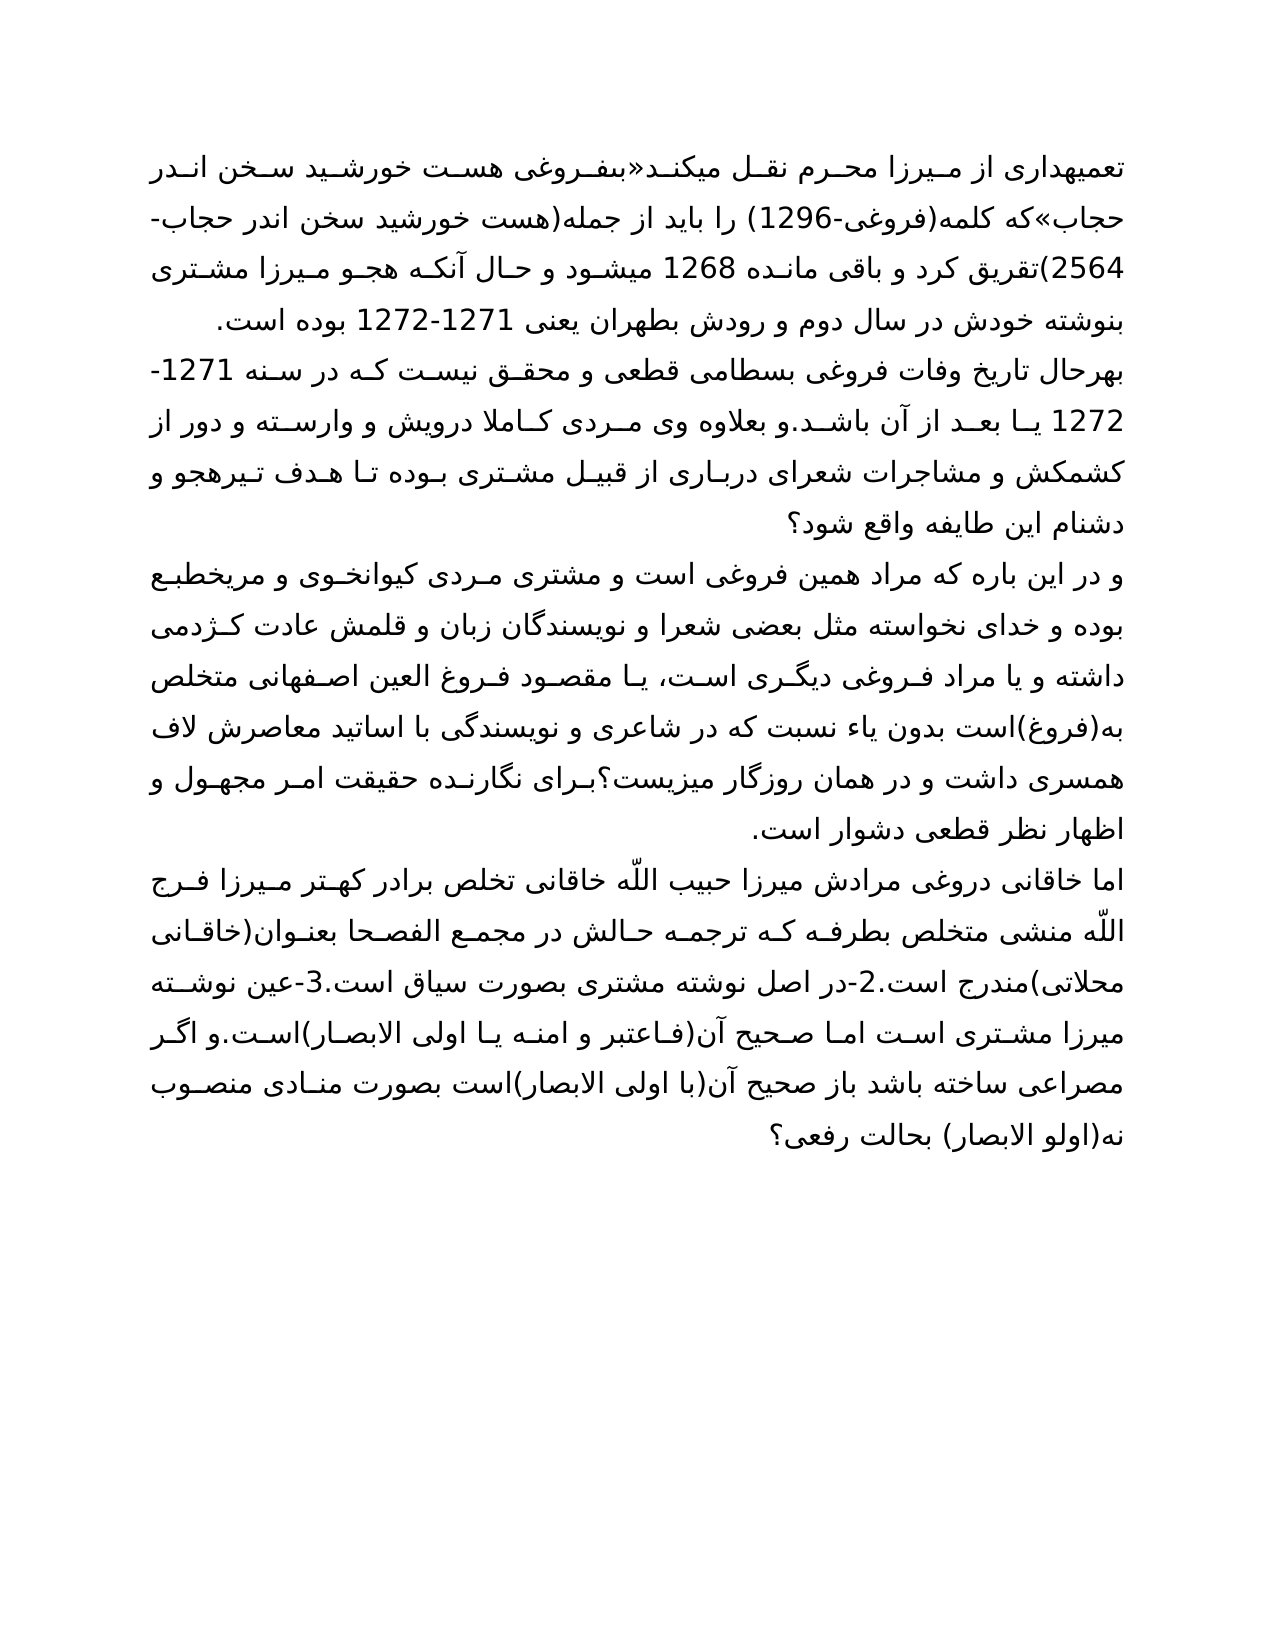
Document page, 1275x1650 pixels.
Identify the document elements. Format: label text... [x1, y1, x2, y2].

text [150, 150, 1125, 337]
text بهرحال تاریخ وفات فروغى بسطامى قطعى و محقق نیست که در سنه 1271-1272 یا بعد از آن باشد.و بعلاوه وى مردى کاملا درویش و وارسته و دور از کشمکش و مشاجرات شعراى دربارى از قبیل مشترى بوده تا هدف تیرهجو و دشنام این طایفه واقع شود؟ [150, 354, 1125, 541]
text و در این باره که مراد همین فروغى است و مشترى مردى کیوان‏خوى و مریخ‏طبع بوده و خداى نخواسته مثل بعضى شعرا و نویسندگان زبان و قلمش عادت کژدمى داشته و یا مراد فروغى دیگرى است، یا مقصود فروغ العین اصفهانى متخلص به(فروغ)است بدون یاء نسبت که در شاعرى و نویسندگى با اساتید معاصرش لاف همسرى داشت و در همان روزگار میزیست؟براى نگارنده حقیقت امر مجهول و اظهار نظر قطعى دشوار است. [150, 557, 1125, 846]
text اما خاقانى دروغى مرادش میرزا حبیب اللّه خاقانى تخلص برادر کهتر میرزا فرج اللّه منشى متخلص بطرفه که ترجمه حالش در مجمع الفصحا بعنوان(خاقانى محلاتى)مندرج است.2-در اصل نوشته مشترى بصورت سیاق است.3-عین نوشته میرزا مشترى است اما صحیح آن(فاعتبر و امنه یا اولى الابصار)است.و اگر مصراعى ساخته باشد باز صحیح آن(با اولى الابصار)است بصورت منادى منصوب نه(اولو الابصار) بحالت رفعى؟ [150, 863, 1125, 1152]
